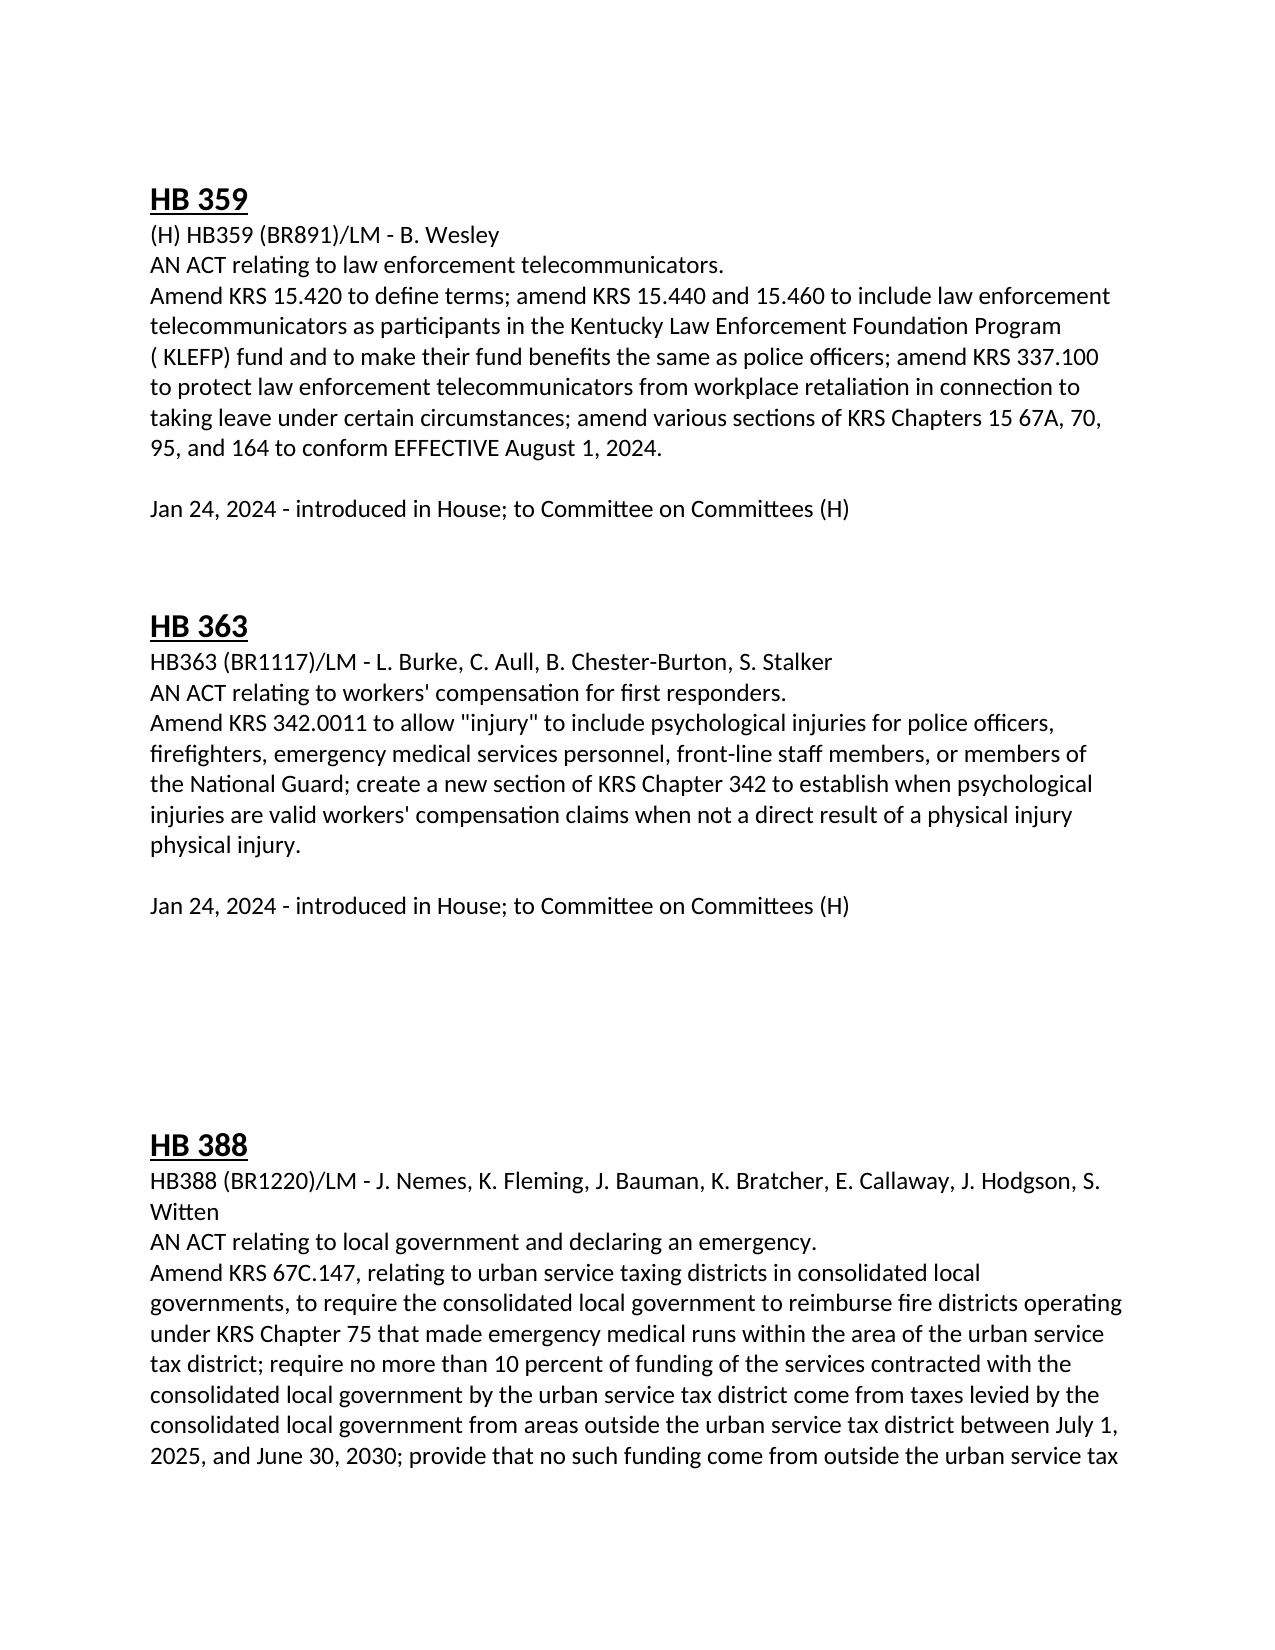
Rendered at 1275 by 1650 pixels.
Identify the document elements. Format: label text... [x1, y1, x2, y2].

text AN ACT relating to workers' compensation for first responders. [150, 677, 1125, 707]
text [150, 1257, 1125, 1470]
text Amend KRS 342.0011 to allow "injury" to include psychological injuries for police officers, firefighters, emergency medical services personnel, front-line staff members, or members of the National Guard; create a new section of KRS Chapter 342 to establish when psychological injuries are valid workers' compensation claims when not a direct result of a physical injury physical injury. [150, 707, 1125, 860]
text HB 359 [150, 178, 1125, 219]
text HB 388 [150, 1124, 1125, 1165]
text (H) HB359 (BR891)/LM - B. Wesley [150, 219, 1125, 249]
text HB363 (BR1117)/LM - L. Burke, C. Aull, B. Chester-Burton, S. Stalker [150, 646, 1125, 677]
text AN ACT relating to law enforcement telecommunicators. [150, 249, 1125, 280]
text Amend KRS 15.420 to define terms; amend KRS 15.440 and 15.460 to include law enforcement telecommunicators as participants in the Kentucky Law Enforcement Foundation Program ( KLEFP) fund and to make their fund benefits the same as police officers; amend KRS 337.100 to protect law enforcement telecommunicators from workplace retaliation in connection to taking leave under certain circumstances; amend various sections of KRS Chapters 15 67A, 70, 95, and 164 to conform EFFECTIVE August 1, 2024. [150, 280, 1125, 463]
text Jan 24, 2024 - introduced in House; to Committee on Committees (H) [150, 890, 1125, 921]
text HB 363 [150, 605, 1125, 646]
text AN ACT relating to local government and declaring an emergency. [150, 1226, 1125, 1257]
text Jan 24, 2024 - introduced in House; to Committee on Committees (H) [150, 493, 1125, 524]
text HB388 (BR1220)/LM - J. Nemes, K. Fleming, J. Bauman, K. Bratcher, E. Callaway, J. Hodgson, S. Witten [150, 1165, 1125, 1226]
